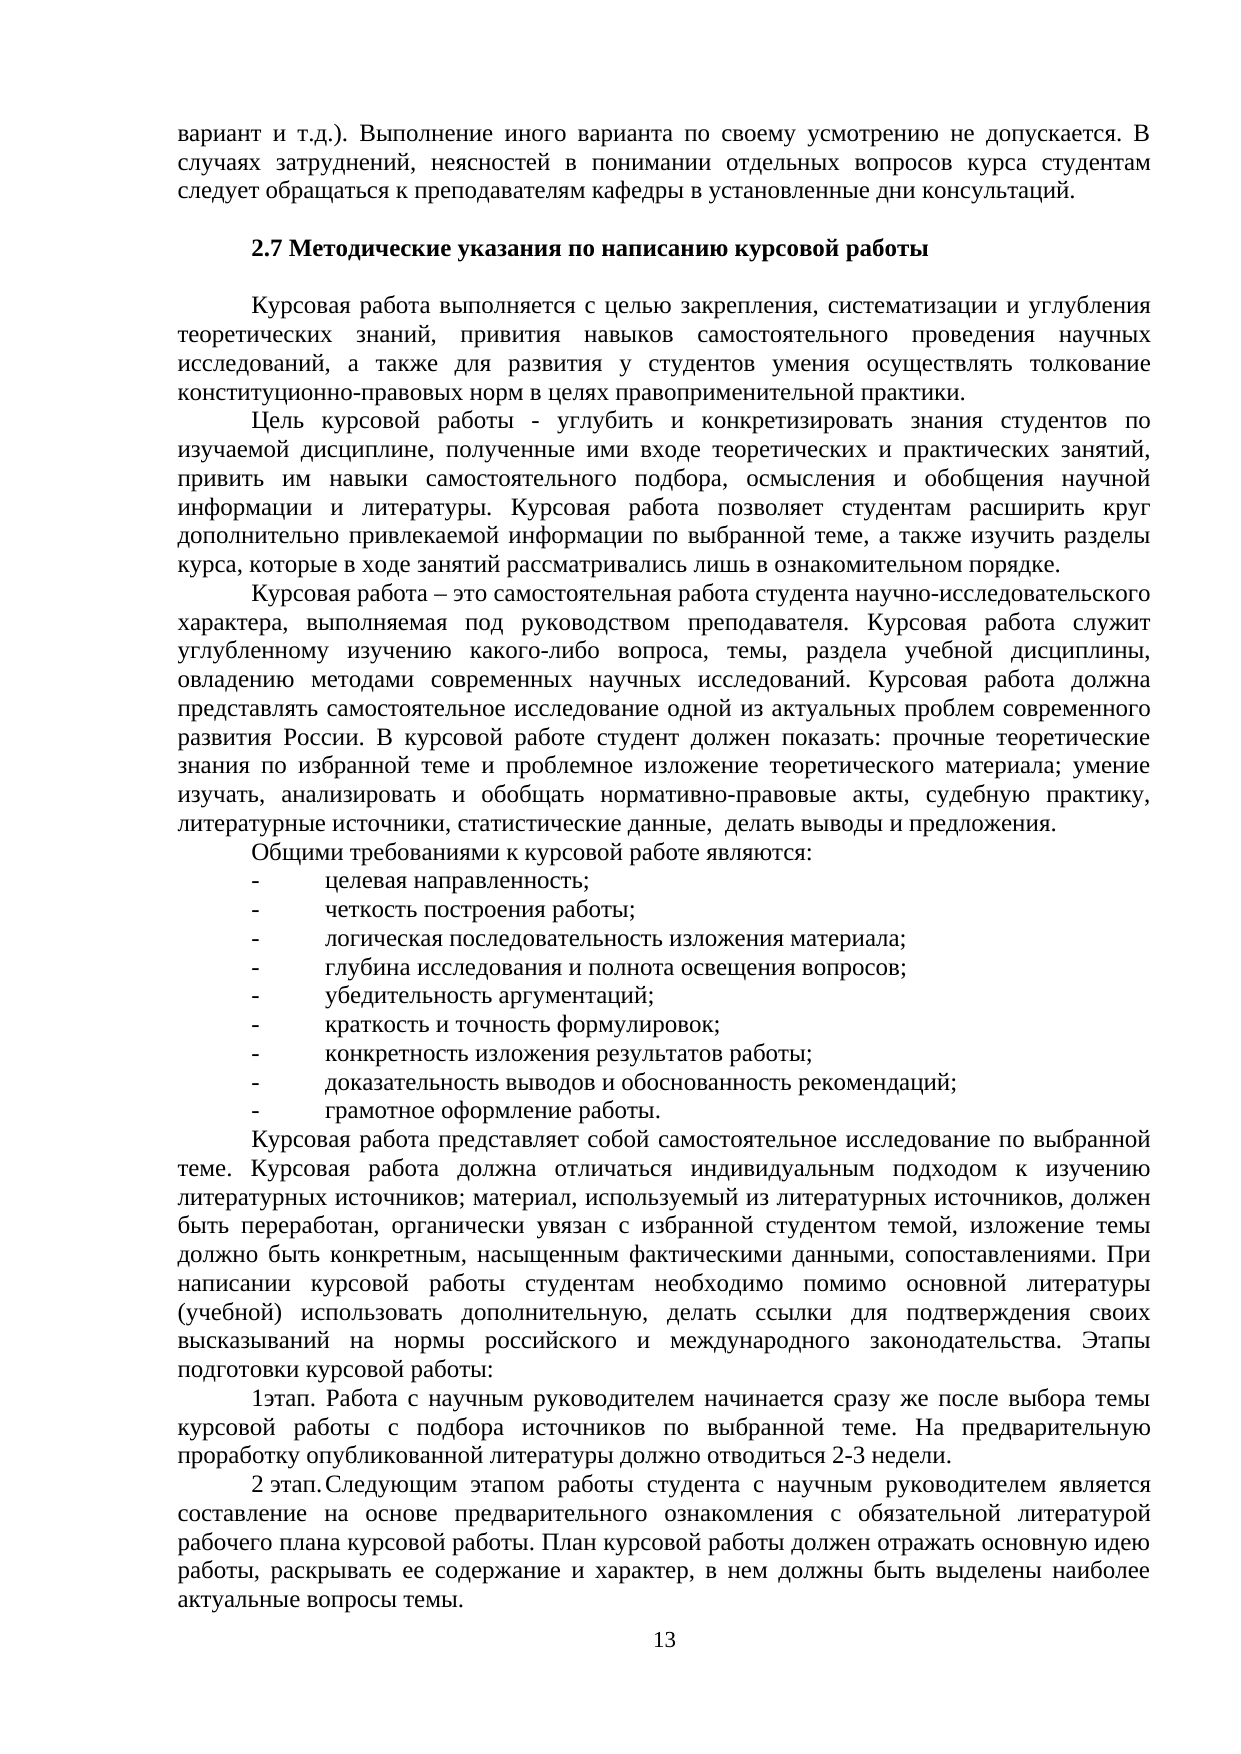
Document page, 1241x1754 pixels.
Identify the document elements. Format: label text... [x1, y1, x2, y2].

text 2 этап. Следующим этапом работы студента с научным руководителем является составление на основе предварительного ознакомления с обязательной литературой рабочего плана курсовой работы. План курсовой работы должен отражать основную идею работы, раскрывать ее содержание и характер, в нем должны быть выделены наиболее актуальные вопросы темы. [177, 1469, 1152, 1613]
text - глубина исследования и полнота освещения вопросов; [177, 952, 1152, 981]
text Цель курсовой работы - углубить и конкретизировать знания студентов по изучаемой дисциплине, полученные ими входе теоретических и практических занятий, привить им навыки самостоятельного подбора, осмысления и обобщения научной информации и литературы. Курсовая работа позволяет студентам расширить круг дополнительно привлекаемой информации по выбранной теме, а также изучить разделы курса, которые в ходе занятий рассматривались лишь в ознакомительном порядке. [177, 406, 1152, 578]
text Курсовая работа представляет собой самостоятельное исследование по выбранной теме. Курсовая работа должна отличаться индивидуальным подходом к изучению литературных источников; материал, используемый из литературных источников, должен быть переработан, органически увязан с избранной студентом темой, изложение темы должно быть конкретным, насыщенным фактическими данными, сопоставлениями. При написании курсовой работы студентам необходимо помимо основной литературы (учебной) использовать дополнительную, делать ссылки для подтверждения своих высказываний на нормы российского и международного законодательства. Этапы подготовки курсовой работы: [177, 1124, 1152, 1383]
text 2.7 Методические указания по написанию курсовой работы [177, 233, 1152, 262]
text - грамотное оформление работы. [177, 1096, 1152, 1124]
text Курсовая работа – это самостоятельная работа студента научно-исследовательского характера, выполняемая под руководством преподавателя. Курсовая работа служит углубленному изучению какого-либо вопроса, темы, раздела учебной дисциплины, овладению методами современных научных исследований. Курсовая работа должна представлять самостоятельное исследование одной из актуальных проблем современного развития России. В курсовой работе студент должен показать: прочные теоретические знания по избранной теме и проблемное изложение теоретического материала; умение изучать, анализировать и обобщать нормативно-правовые акты, судебную практику, литературные источники, статистические данные, делать выводы и предложения. [177, 578, 1152, 837]
text - убедительность аргументаций; [177, 981, 1152, 1009]
text - целевая направленность; [177, 866, 1152, 894]
text - краткость и точность формулировок; [177, 1009, 1152, 1038]
text Курсовая работа выполняется с целью закрепления, систематизации и углубления теоретических знаний, привития навыков самостоятельного проведения научных исследований, а также для развития у студентов умения осуществлять толкование конституционно-правовых норм в целях правоприменительной практики. [177, 291, 1152, 406]
text Общими требованиями к курсовой работе являются: [177, 837, 1152, 866]
text 1этап. Работа с научным руководителем начинается сразу же после выбора темы курсовой работы с подбора источников по выбранной теме. На предварительную проработку опубликованной литературы должно отводиться 2-3 недели. [177, 1383, 1152, 1469]
text - логическая последовательность изложения материала; [177, 923, 1152, 952]
text - конкретность изложения результатов работы; [177, 1038, 1152, 1067]
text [177, 118, 1152, 204]
text - четкость построения работы; [177, 894, 1152, 923]
text - доказательность выводов и обоснованность рекомендаций; [177, 1067, 1152, 1096]
